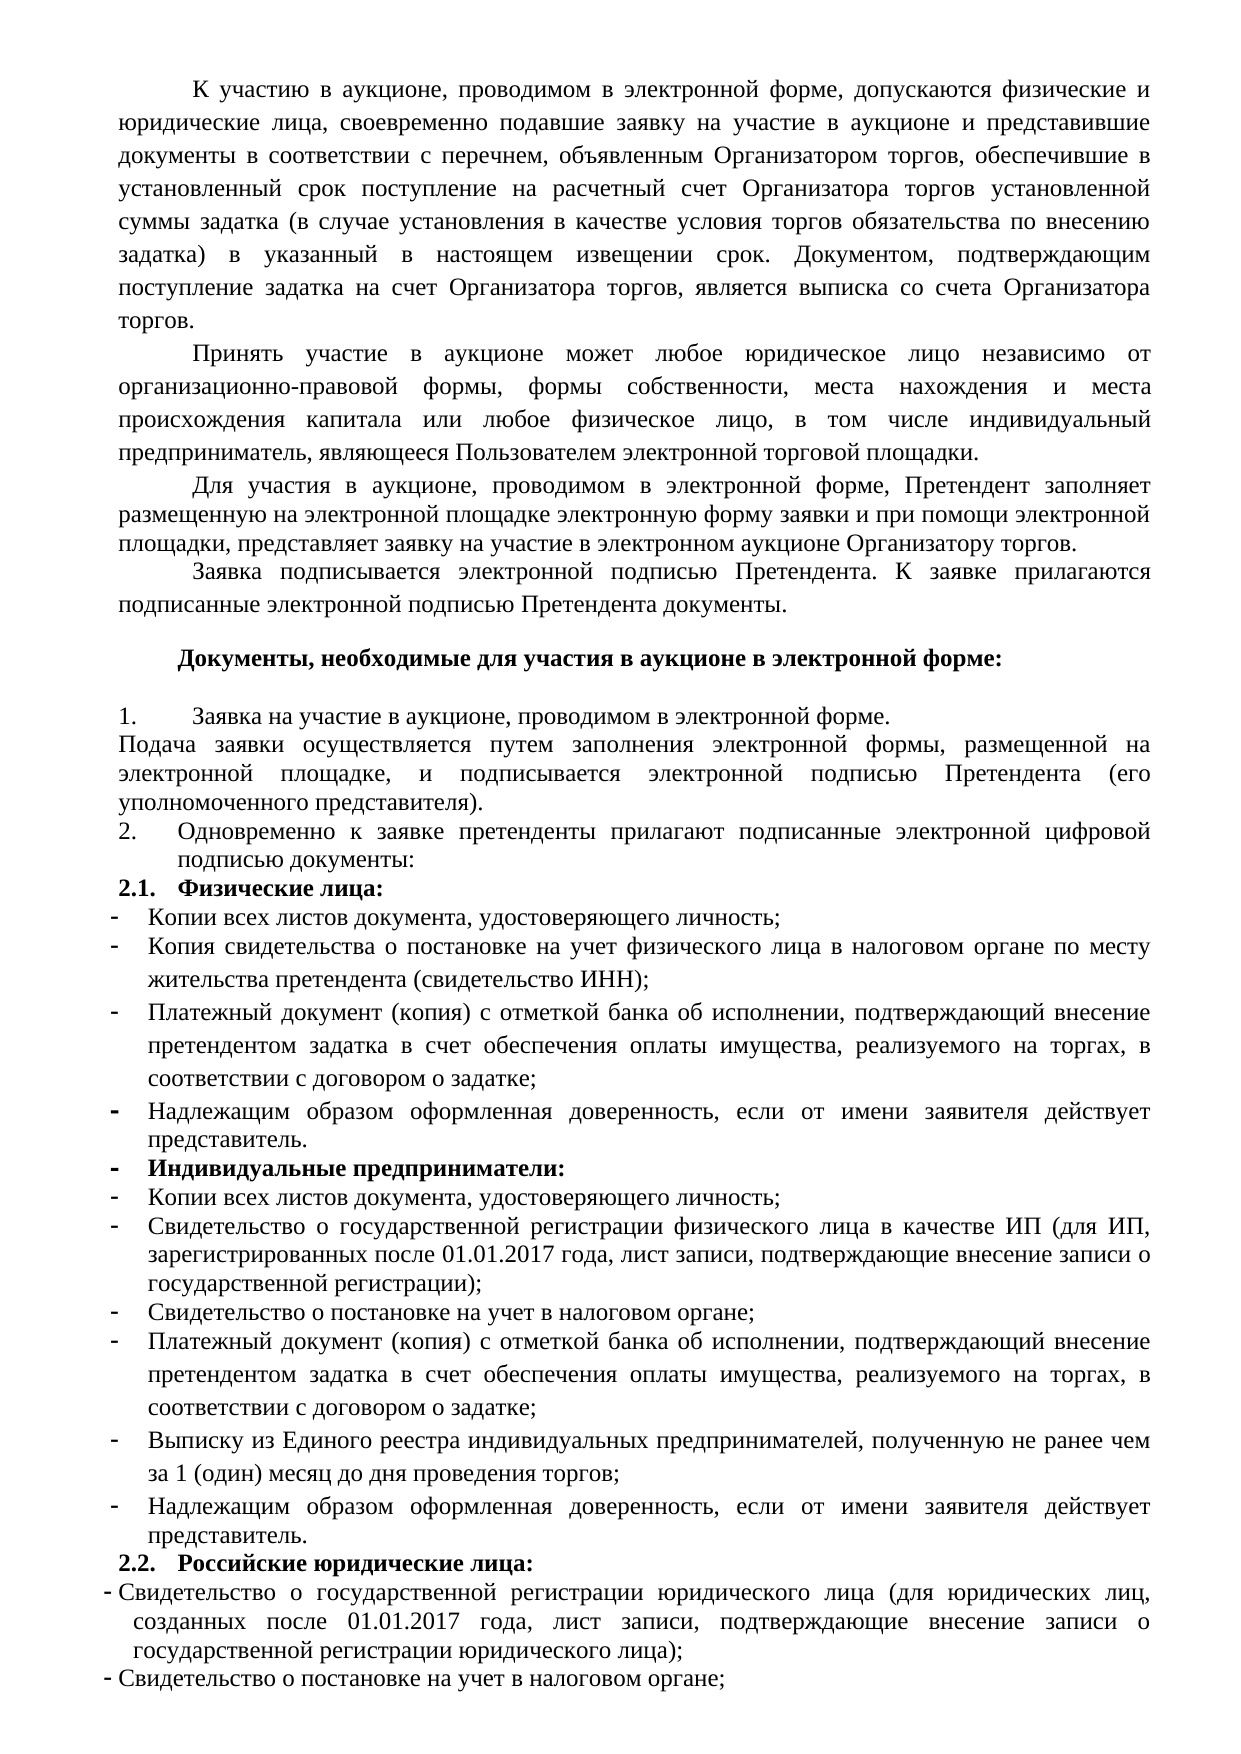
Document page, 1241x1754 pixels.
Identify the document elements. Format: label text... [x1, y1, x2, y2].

list Принять участие в аукционе может любое юридическое лицо независимо от организационно-правовой формы, формы собственности, места нахождения и места происхождения капитала или любое физическое лицо, в том числе индивидуальный предприниматель, являющееся Пользователем электронной торговой площадки. [118, 338, 1152, 466]
list Российские юридические лица: [118, 1548, 1152, 1577]
list Копии всех листов документа, удостоверяющего личность; [110, 1182, 1152, 1211]
list Одновременно к заявке претенденты прилагают подписанные электронной цифровой подписью документы: [118, 816, 1152, 873]
list Заявка на участие в аукционе, проводимом в электронной форме. [118, 701, 1152, 729]
list Заявка подписывается электронной подписью Претендента. К заявке прилагаются подписанные электронной подписью Претендента документы. [118, 556, 1152, 618]
list Копия свидетельства о постановке на учет физического лица в налоговом органе по месту жительства претендента (свидетельство ИНН); [110, 931, 1152, 992]
list Свидетельство о государственной регистрации юридического лица (для юридических лиц, созданных после 01.01.2017 года, лист записи, подтверждающие внесение записи о государственной регистрации юридического лица); [103, 1577, 1152, 1663]
list Копии всех листов документа, удостоверяющего личность; [110, 902, 1152, 931]
text Подача заявки осуществляется путем заполнения электронной формы, размещенной на электронной площадке, и подписывается электронной подписью Претендента (его уполномоченного представителя). [118, 729, 1152, 816]
list Свидетельство о постановке на учет в налоговом органе; [103, 1663, 1152, 1692]
text Документы, необходимые для участия в аукционе в электронной форме: [177, 643, 1152, 672]
list Для участия в аукционе, проводимом в электронной форме, Претендент заполняет размещенную на электронной площадке электронную форму заявки и при помощи электронной площадки, представляет заявку на участие в электронном аукционе Организатору торгов. [118, 470, 1152, 556]
list Свидетельство о государственной регистрации физического лица в качестве ИП (для ИП, зарегистрированных после 01.01.2017 года, лист записи, подтверждающие внесение записи о государственной регистрации); [110, 1211, 1152, 1297]
list К участию в аукционе, проводимом в электронной форме, допускаются физические и юридические лица, своевременно подавшие заявку на участие в аукционе и представившие документы в соответствии с перечнем, объявленным Организатором торгов, обеспечившие в установленный срок поступление на расчетный счет Организатора торгов установленной суммы задатка (в случае установления в качестве условия торгов обязательства по внесению задатка) в указанный в настоящем извещении срок. Документом, подтверждающим поступление задатка на счет Организатора торгов, является выписка со счета Организатора торгов. [118, 74, 1152, 334]
list Свидетельство о постановке на учет в налоговом органе; [110, 1297, 1152, 1326]
list Индивидуальные предприниматели: [110, 1153, 1152, 1182]
list Надлежащим образом оформленная доверенность, если от имени заявителя действует представитель. [110, 1491, 1152, 1548]
list Надлежащим образом оформленная доверенность, если от имени заявителя действует представитель. [110, 1096, 1152, 1153]
list Выписку из Единого реестра индивидуальных предпринимателей, полученную не ранее чем за 1 (один) месяц до дня проведения торгов; [110, 1425, 1152, 1487]
list Физические лица: [118, 873, 1152, 902]
